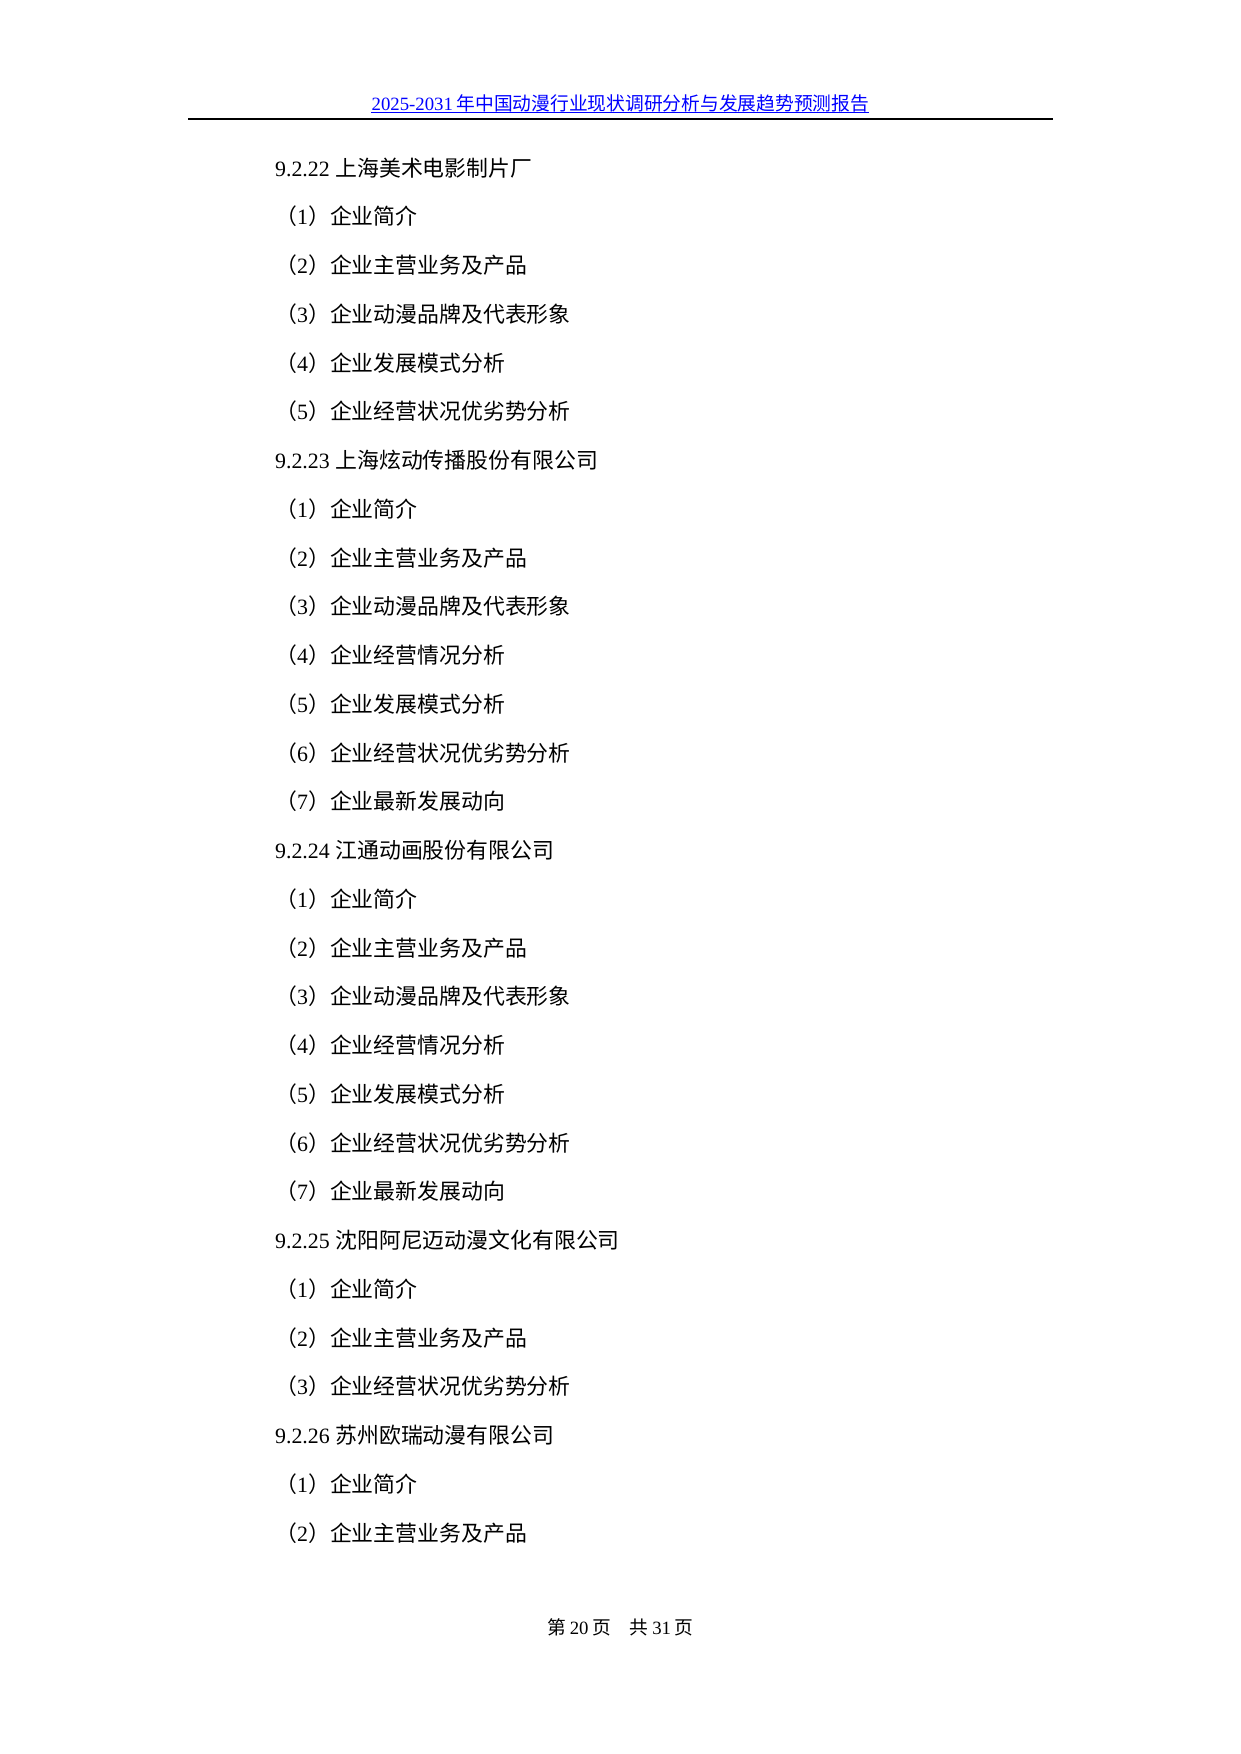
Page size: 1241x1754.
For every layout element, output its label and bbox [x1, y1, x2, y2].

text [187, 150, 1053, 1548]
